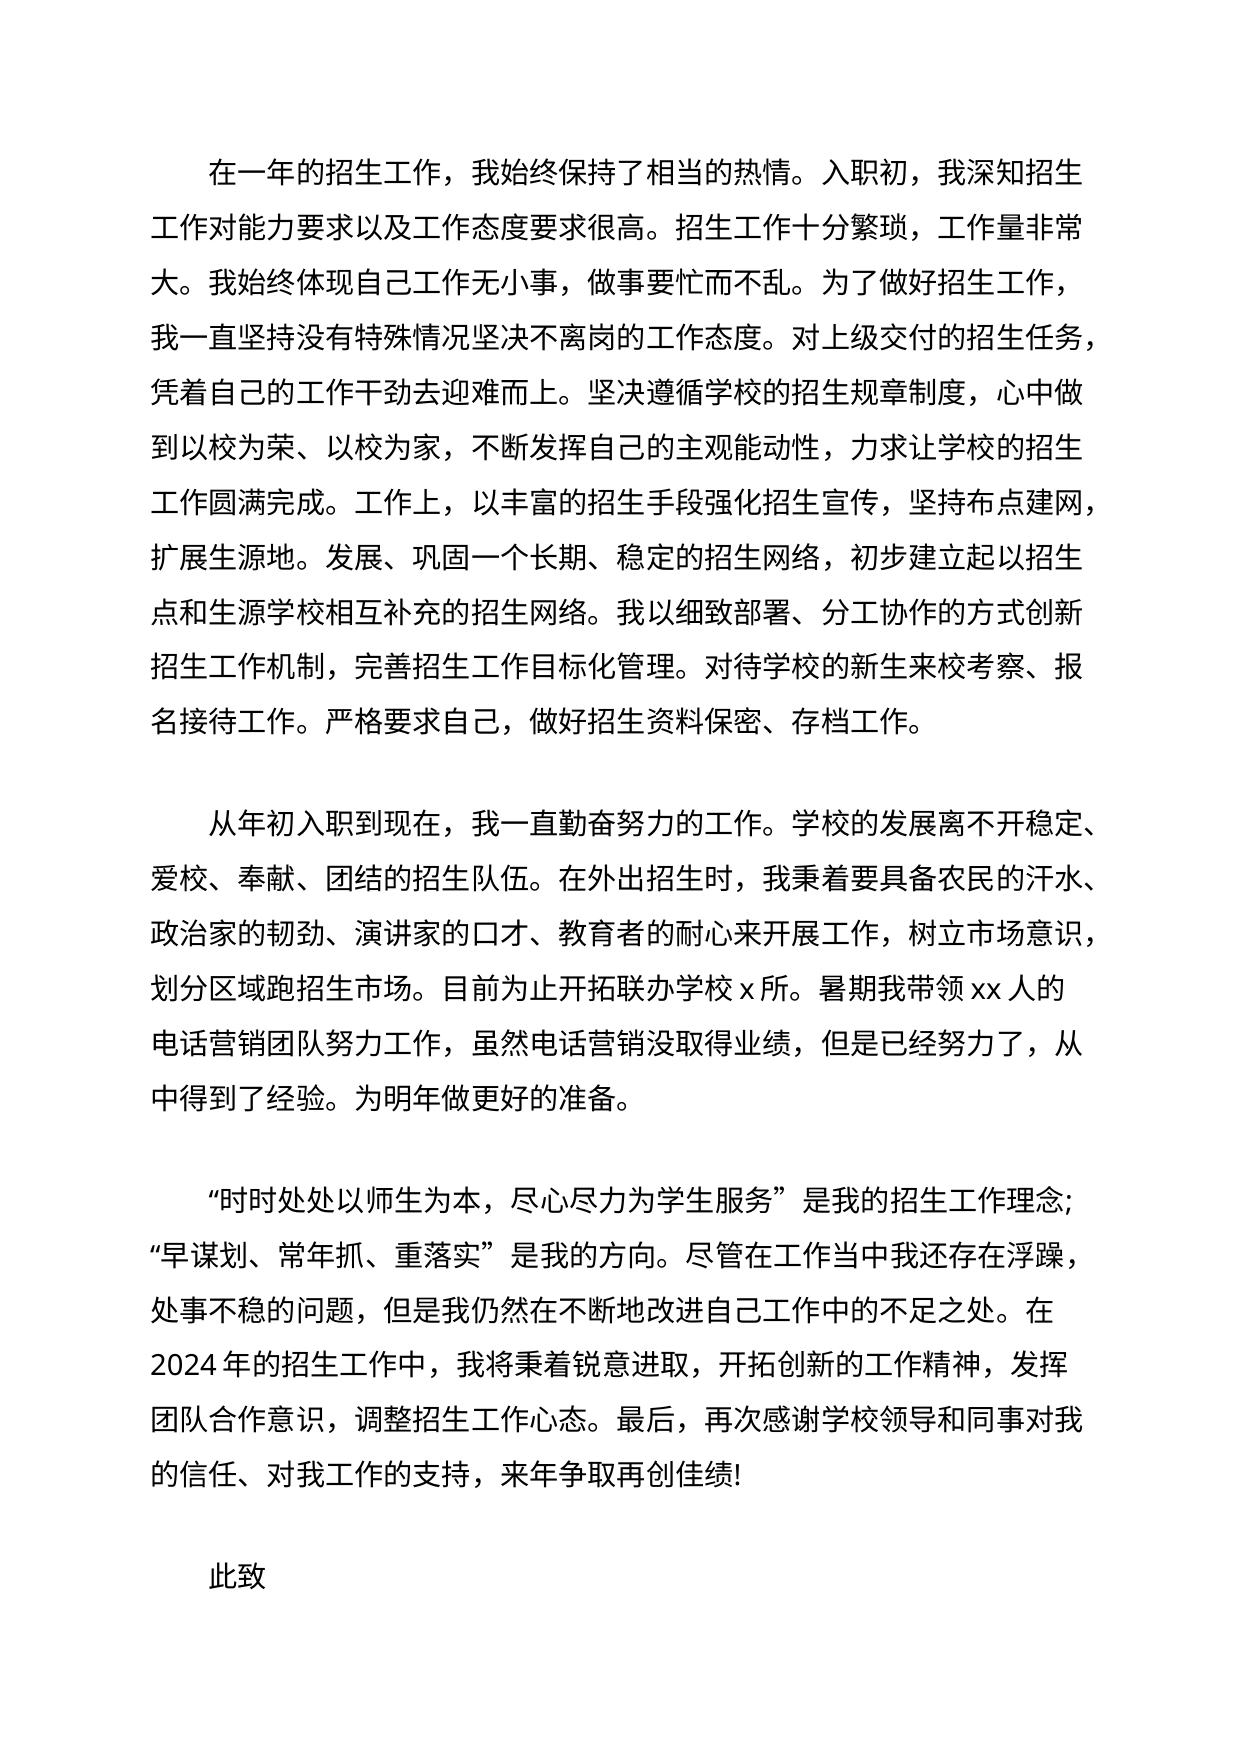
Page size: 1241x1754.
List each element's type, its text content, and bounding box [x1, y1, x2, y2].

text 此致 [150, 1554, 1090, 1596]
text 从年初入职到现在，我一直勤奋努力的工作。学校的发展离不开稳定、爱校、奉献、团结的招生队伍。在外出招生时，我秉着要具备农民的汗水、政治家的韧劲、演讲家的口才、教育者的耐心来开展工作，树立市场意识，划分区域跑招生市场。目前为止开拓联办学校x所。暑期我带领xx人的电话营销团队努力工作，虽然电话营销没取得业绩，但是已经努力了，从中得到了经验。为明年做更好的准备。 [150, 801, 1090, 1118]
text 在一年的招生工作，我始终保持了相当的热情。入职初，我深知招生工作对能力要求以及工作态度要求很高。招生工作十分繁琐，工作量非常大。我始终体现自己工作无小事，做事要忙而不乱。为了做好招生工作，我一直坚持没有特殊情况坚决不离岗的工作态度。对上级交付的招生任务，凭着自己的工作干劲去迎难而上。坚决遵循学校的招生规章制度，心中做到以校为荣、以校为家，不断发挥自己的主观能动性，力求让学校的招生工作圆满完成。工作上，以丰富的招生手段强化招生宣传，坚持布点建网，扩展生源地。发展、巩固一个长期、稳定的招生网络，初步建立起以招生点和生源学校相互补充的招生网络。我以细致部署、分工协作的方式创新招生工作机制，完善招生工作目标化管理。对待学校的新生来校考察、报名接待工作。严格要求自己，做好招生资料保密、存档工作。 [150, 150, 1090, 741]
text “时时处处以师生为本，尽心尽力为学生服务”是我的招生工作理念;“早谋划、常年抓、重落实”是我的方向。尽管在工作当中我还存在浮躁，处事不稳的问题，但是我仍然在不断地改进自己工作中的不足之处。在2024年的招生工作中，我将秉着锐意进取，开拓创新的工作精神，发挥团队合作意识，调整招生工作心态。最后，再次感谢学校领导和同事对我的信任、对我工作的支持，来年争取再创佳绩! [150, 1177, 1090, 1494]
